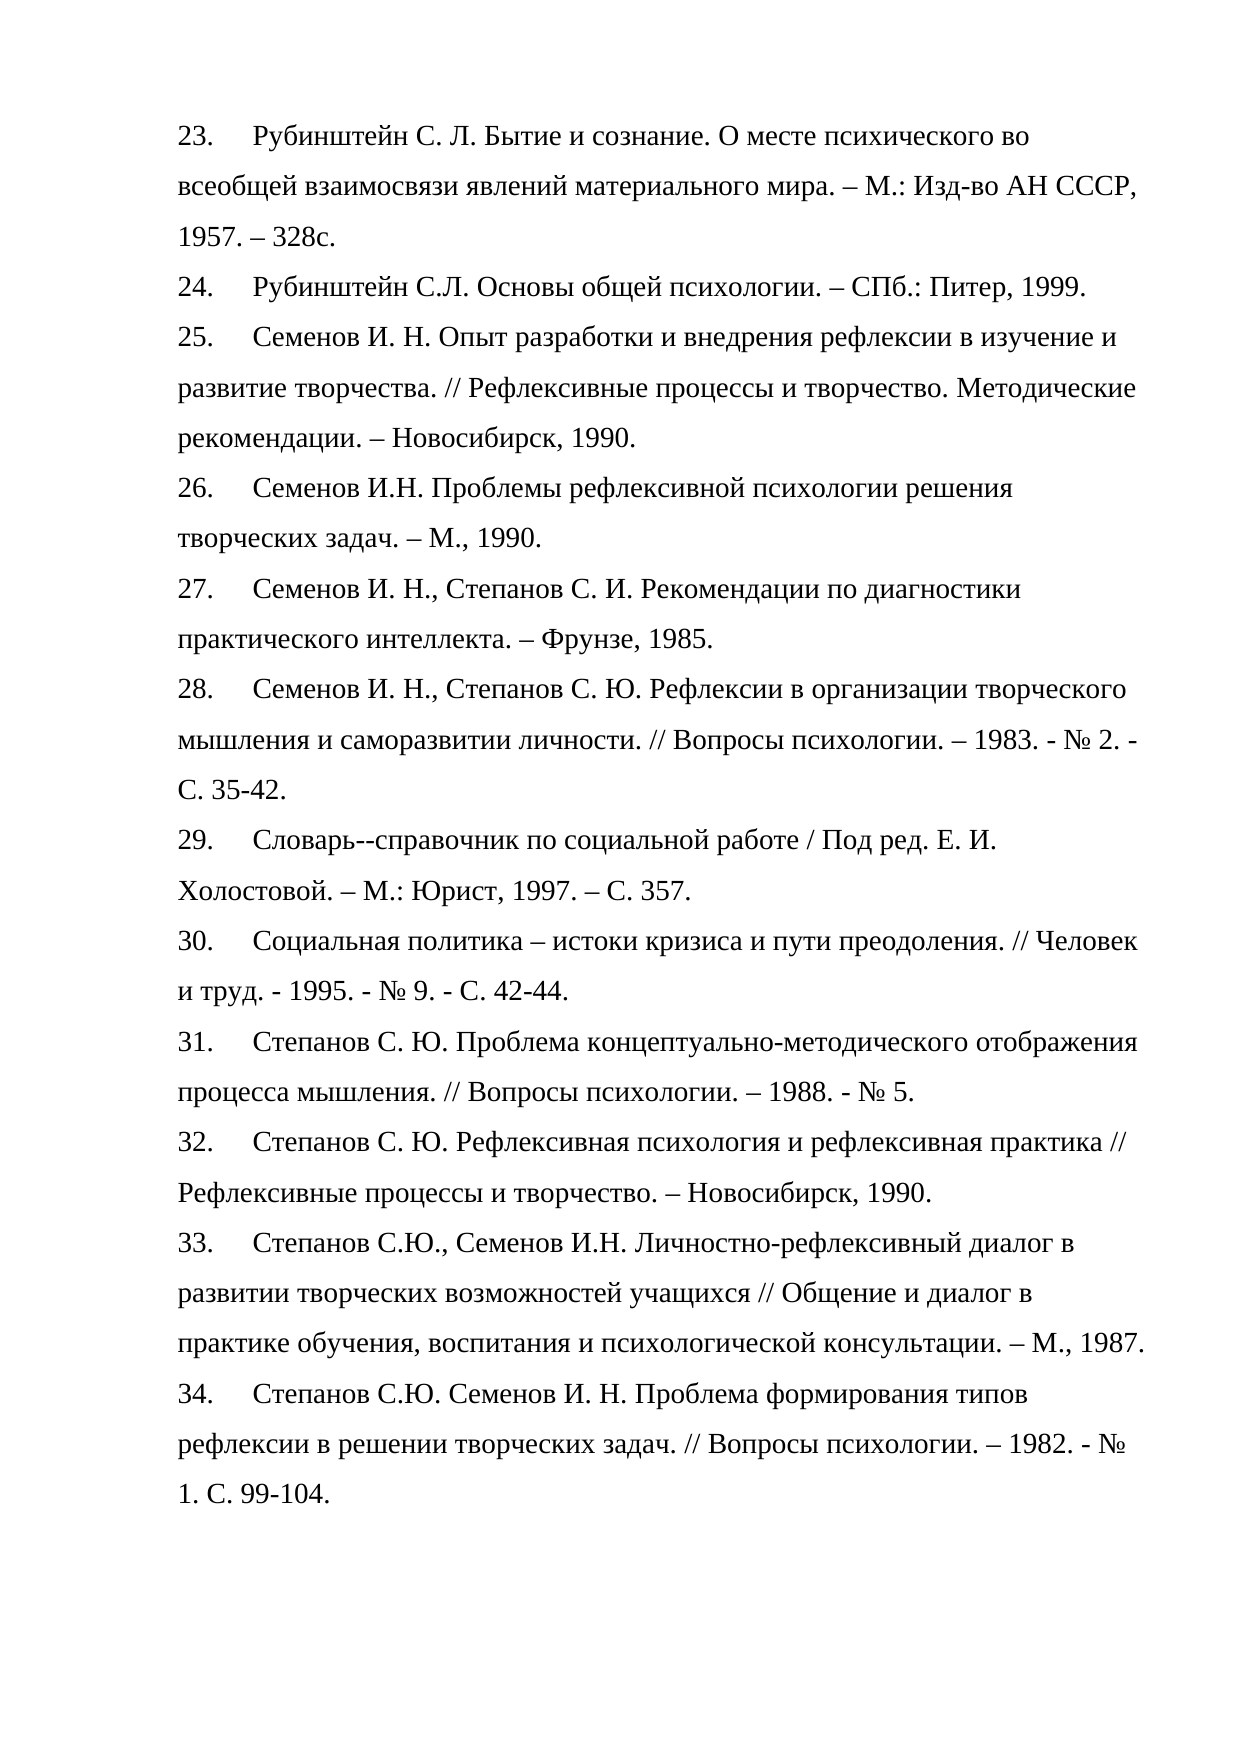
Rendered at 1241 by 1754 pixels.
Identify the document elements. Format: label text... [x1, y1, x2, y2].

list Социальная политика – истоки кризиса и пути преодоления. // Человек и труд. - 1995. - № 9. - С. 42-44. [177, 923, 1152, 1007]
list Степанов С.Ю. Семенов И. Н. Проблема формирования типов рефлексии в решении творческих задач. // Вопросы психологии. – 1982. - № 1. С. 99-104. [177, 1376, 1152, 1510]
list Рубинштейн С.Л. Основы общей психологии. – СПб.: Питер, 1999. [177, 269, 1152, 303]
list Семенов И. Н., Степанов С. И. Рекомендации по диагностики практического интеллекта. – Фрунзе, 1985. [177, 571, 1152, 655]
list Степанов С.Ю., Семенов И.Н. Личностно-рефлексивный диалог в развитии творческих возможностей учащихся // Общение и диалог в практике обучения, воспитания и психологической консультации. – М., 1987. [177, 1225, 1152, 1359]
list Степанов С. Ю. Проблема концептуально-методического отображения процесса мышления. // Вопросы психологии. – 1988. - № 5. [177, 1024, 1152, 1108]
list Степанов С. Ю. Рефлексивная психология и рефлексивная практика // Рефлексивные процессы и творчество. – Новосибирск, 1990. [177, 1124, 1152, 1208]
list Семенов И. Н., Степанов С. Ю. Рефлексии в организации творческого мышления и саморазвитии личности. // Вопросы психологии. – 1983. - № 2. - С. 35-42. [177, 672, 1152, 806]
list Рубинштейн С. Л. Бытие и сознание. О месте психического во всеобщей взаимосвязи явлений материального мира. – М.: Изд-во АН СССР, 1957. – 328с. [177, 118, 1152, 252]
list Словарь--справочник по социальной работе / Под ред. Е. И. Холостовой. – М.: Юрист, 1997. – С. 357. [177, 822, 1152, 906]
list Семенов И. Н. Опыт разработки и внедрения рефлексии в изучение и развитие творчества. // Рефлексивные процессы и творчество. Методические рекомендации. – Новосибирск, 1990. [177, 319, 1152, 453]
list Семенов И.Н. Проблемы рефлексивной психологии решения творческих задач. – М., 1990. [177, 470, 1152, 554]
